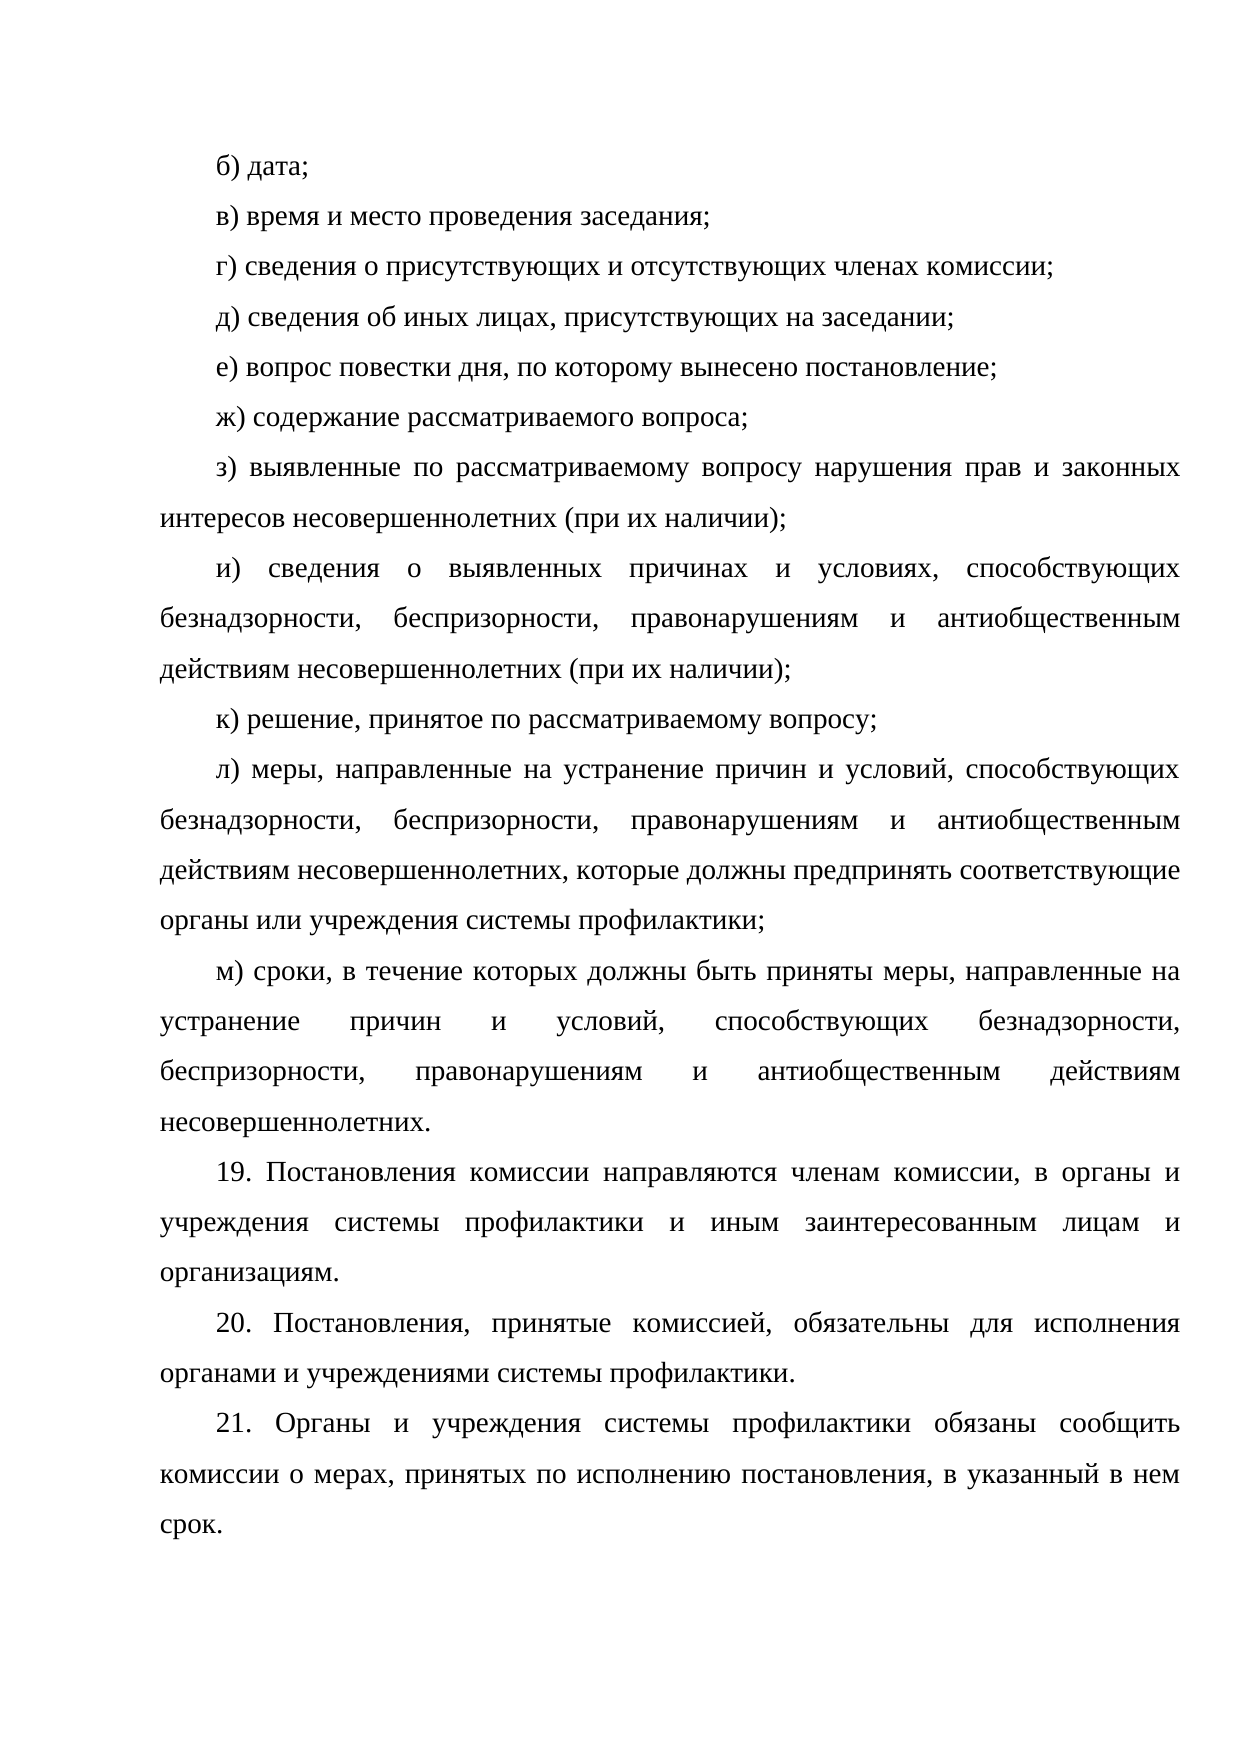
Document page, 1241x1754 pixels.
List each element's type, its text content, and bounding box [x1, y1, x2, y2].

text м) сроки, в течение которых должны быть приняты меры, направленные на устранение причин и условий, способствующих безнадзорности, беспризорности, правонарушениям и антиобщественным действиям несовершеннолетних. [159, 953, 1181, 1137]
text в) время и место проведения заседания; [159, 198, 1181, 232]
text 20. Постановления, принятые комиссией, обязательны для исполнения органами и учреждениями системы профилактики. [159, 1305, 1181, 1389]
text л) меры, направленные на устранение причин и условий, способствующих безнадзорности, беспризорности, правонарушениям и антиобщественным действиям несовершеннолетних, которые должны предпринять соответствующие органы или учреждения системы профилактики; [159, 751, 1181, 936]
text з) выявленные по рассматриваемому вопросу нарушения прав и законных интересов несовершеннолетних (при их наличии); [159, 449, 1181, 533]
text 21. Органы и учреждения системы профилактики обязаны сообщить комиссии о мерах, принятых по исполнению постановления, в указанный в нем срок. [159, 1406, 1181, 1540]
text ж) содержание рассматриваемого вопроса; [159, 399, 1181, 433]
text к) решение, принятое по рассматриваемому вопросу; [159, 701, 1181, 735]
text б) дата; [159, 148, 1181, 181]
text 19. Постановления комиссии направляются членам комиссии, в органы и учреждения системы профилактики и иным заинтересованным лицам и организациям. [159, 1154, 1181, 1288]
text д) сведения об иных лицах, присутствующих на заседании; [159, 299, 1181, 332]
text е) вопрос повестки дня, по которому вынесено постановление; [159, 349, 1181, 382]
text г) сведения о присутствующих и отсутствующих членах комиссии; [159, 248, 1181, 282]
text и) сведения о выявленных причинах и условиях, способствующих безнадзорности, беспризорности, правонарушениям и антиобщественным действиям несовершеннолетних (при их наличии); [159, 550, 1181, 684]
